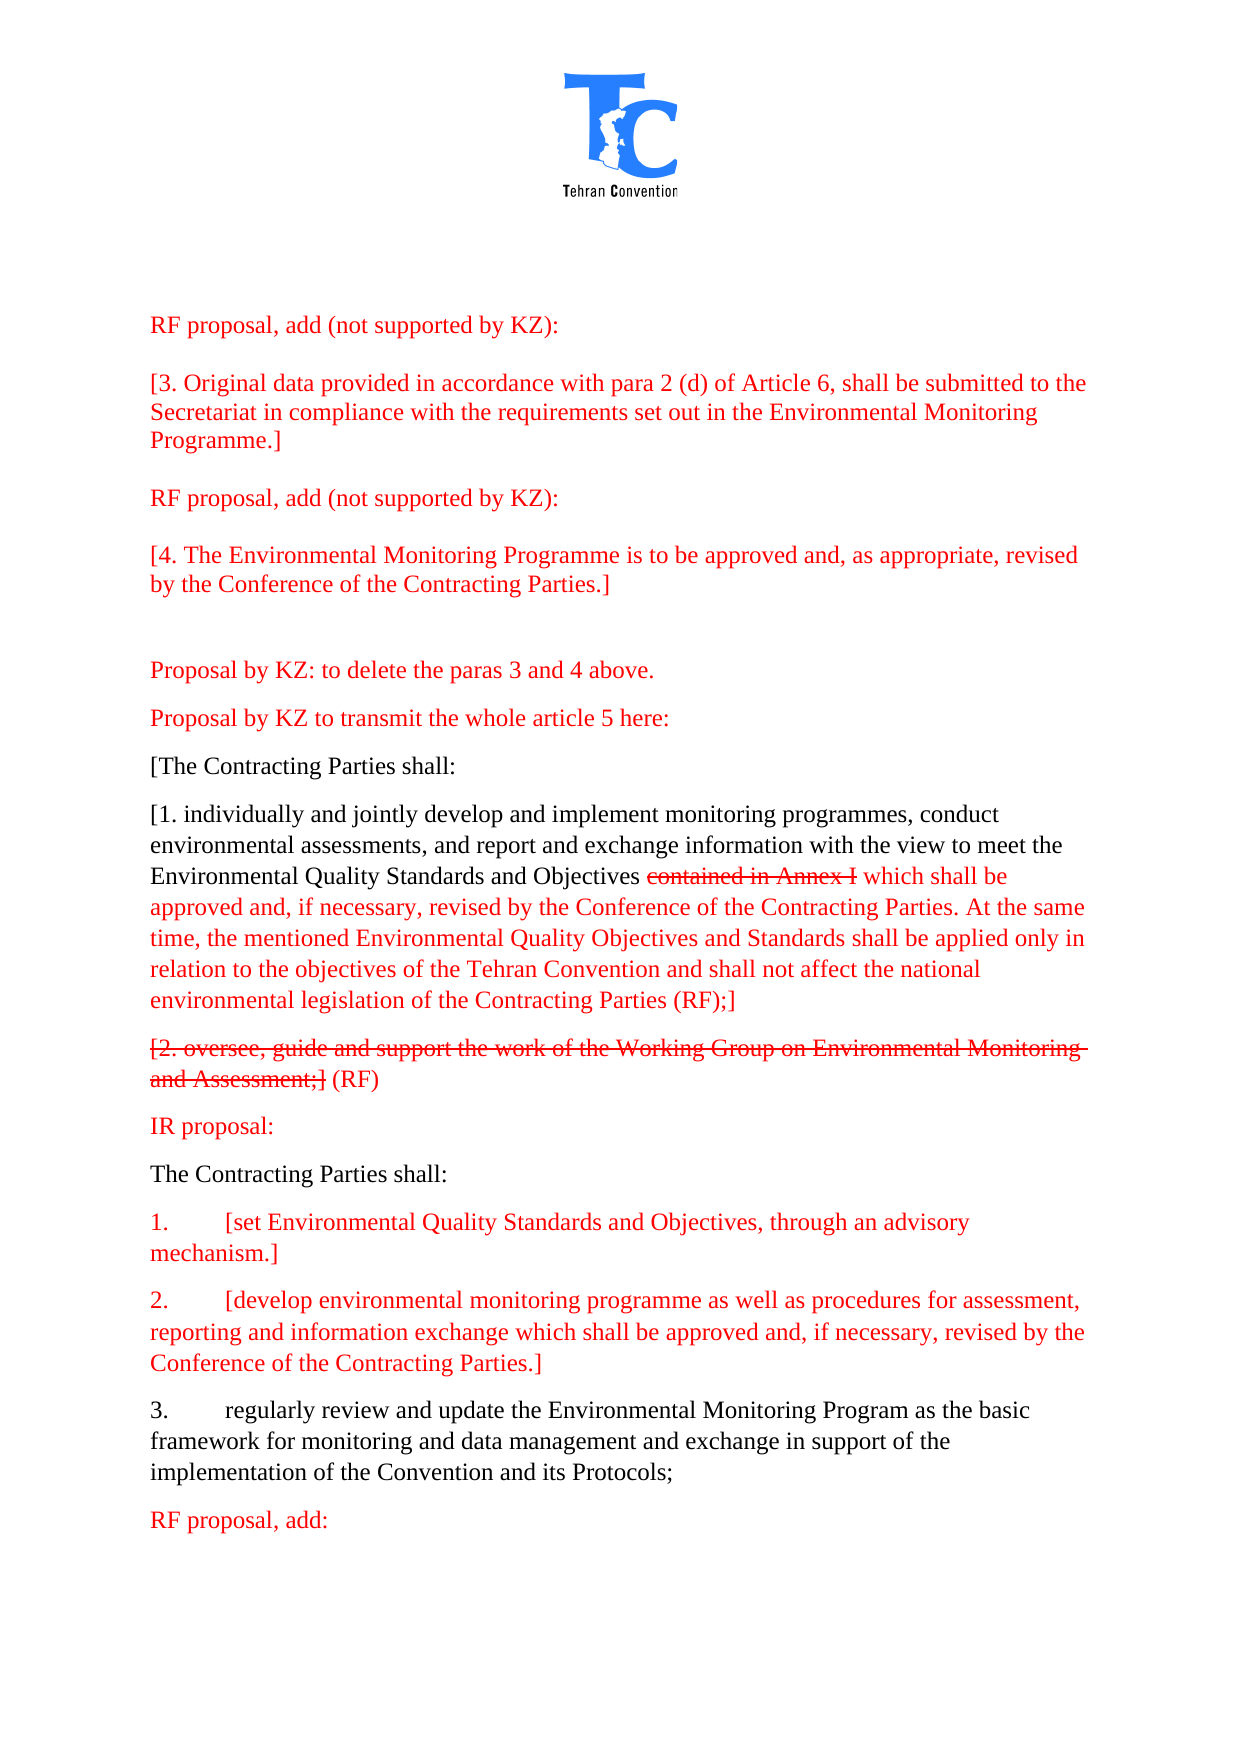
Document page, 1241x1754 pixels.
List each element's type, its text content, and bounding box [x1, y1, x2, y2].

text RF proposal, add (not supported by KZ): [150, 483, 1090, 512]
text Proposal by KZ: to delete the paras 3 and 4 above. [150, 656, 1090, 684]
text RF proposal, add: [150, 1505, 1090, 1534]
text 2. [develop environmental monitoring programme as well as procedures for assessment, reporting and information exchange which shall be approved and, if necessary, revised by the Conference of the Contracting Parties.] [150, 1286, 1090, 1376]
text [1. individually and jointly develop and implement monitoring programmes, conduct environmental assessments, and report and exchange information with the view to meet the Environmental Quality Standards and Objectives contained in Annex I which shall be approved and, if necessary, revised by the Conference of the Contracting Parties. At the same time, the mentioned Environmental Quality Objectives and Standards shall be applied only in relation to the objectives of the Tehran Convention and shall not affect the national environmental legislation of the Contracting Parties (RF);] [150, 799, 1090, 1014]
text [The Contracting Parties shall: [150, 751, 1090, 780]
picture [563, 73, 678, 197]
text 3. regularly review and update the Environmental Monitoring Program as the basic framework for monitoring and data management and exchange in support of the implementation of the Convention and its Protocols; [150, 1395, 1090, 1486]
text IR proposal: [150, 1111, 1090, 1140]
text 1. [set Environmental Quality Standards and Objectives, through an advisory mechanism.] [150, 1207, 1090, 1267]
text [2. oversee, guide and support the work of the Working Group on Environmental Monitoring and Assessment;] (RF) [150, 1033, 1090, 1092]
text [4. The Environmental Monitoring Programme is to be approved and, as appropriate, revised by the Conference of the Contracting Parties.] [150, 541, 1090, 598]
text The Contracting Parties shall: [150, 1159, 1090, 1188]
text [3. Original data provided in accordance with para 2 (d) of Article 6, shall be submitted to the Secretariat in compliance with the requirements set out in the Environmental Monitoring Programme.] [150, 368, 1090, 454]
text Proposal by KZ to transmit the whole article 5 here: [150, 703, 1090, 732]
text RF proposal, add (not supported by KZ): [150, 311, 1090, 339]
